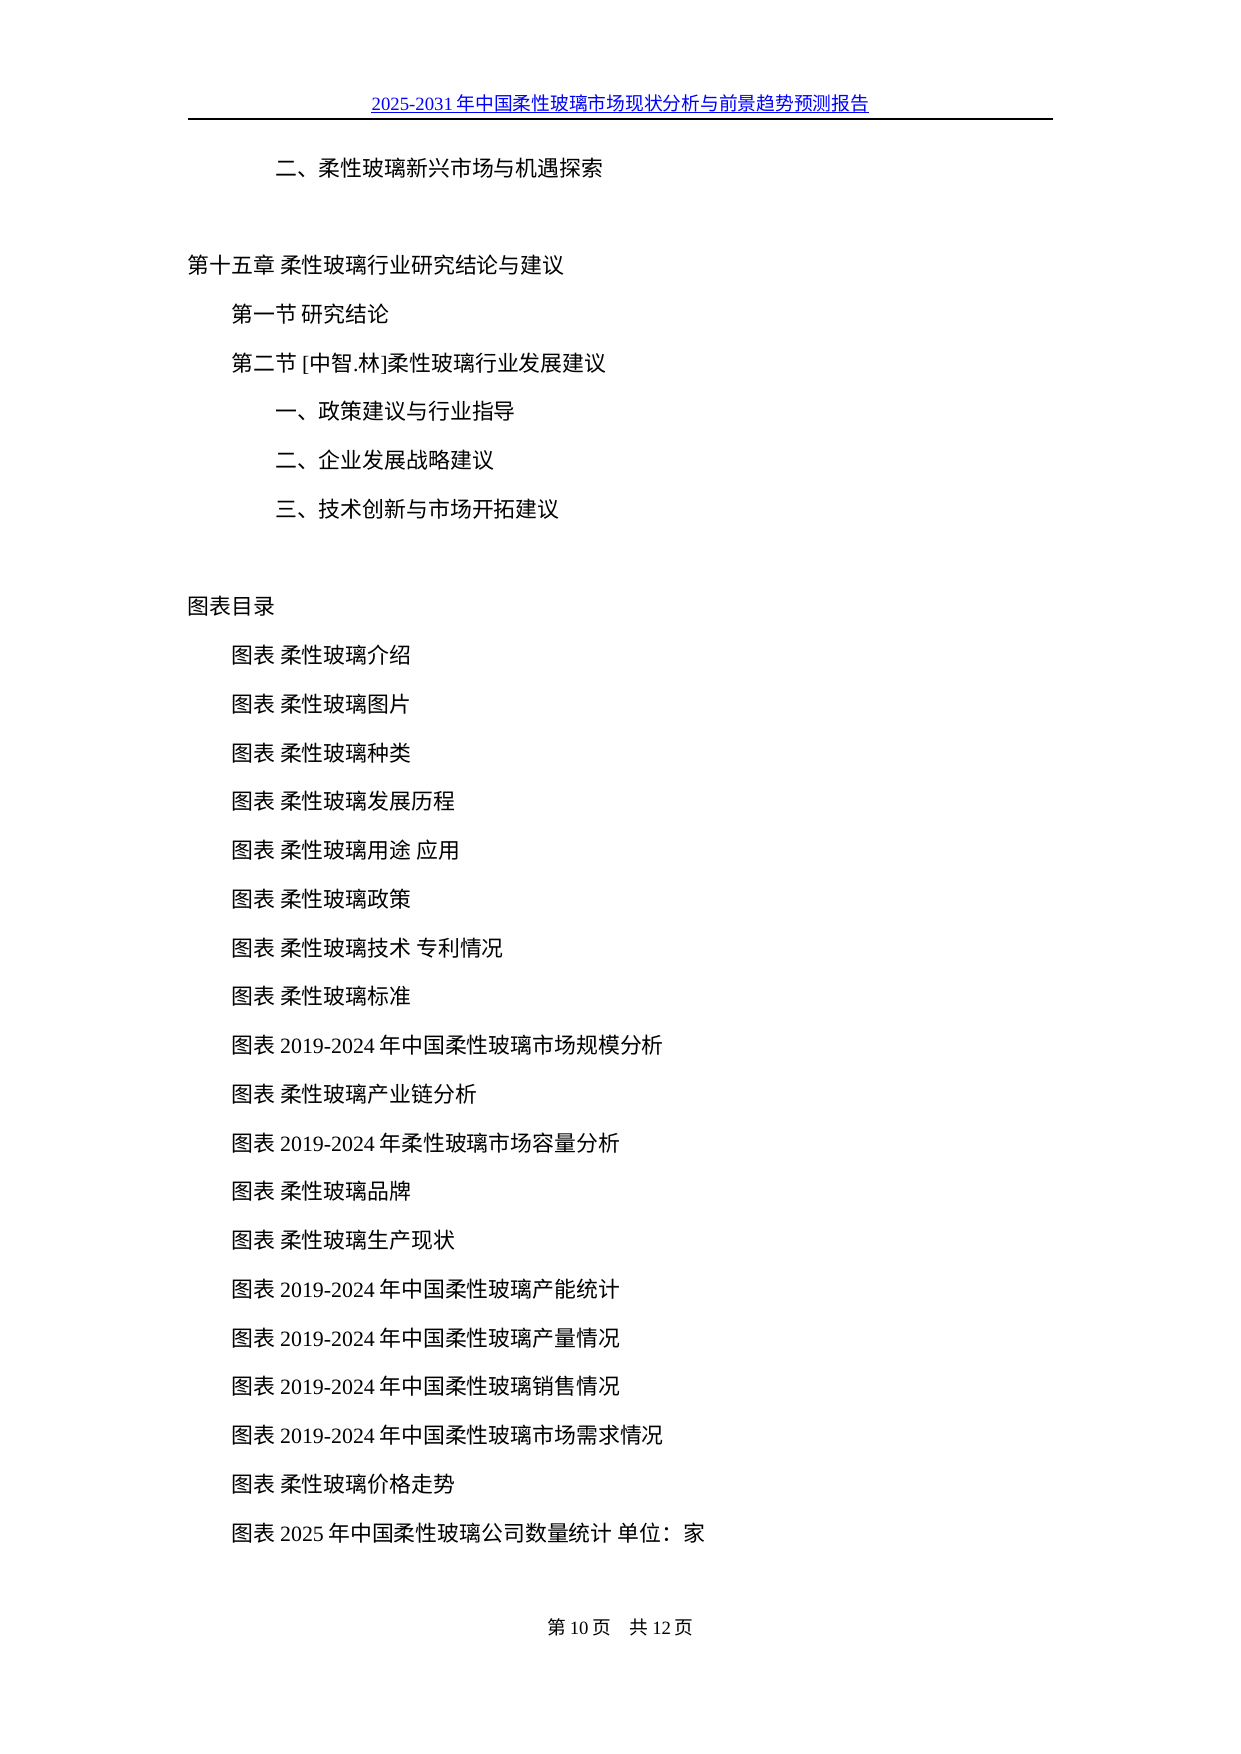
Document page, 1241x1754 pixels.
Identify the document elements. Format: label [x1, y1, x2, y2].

text [187, 150, 1053, 1548]
